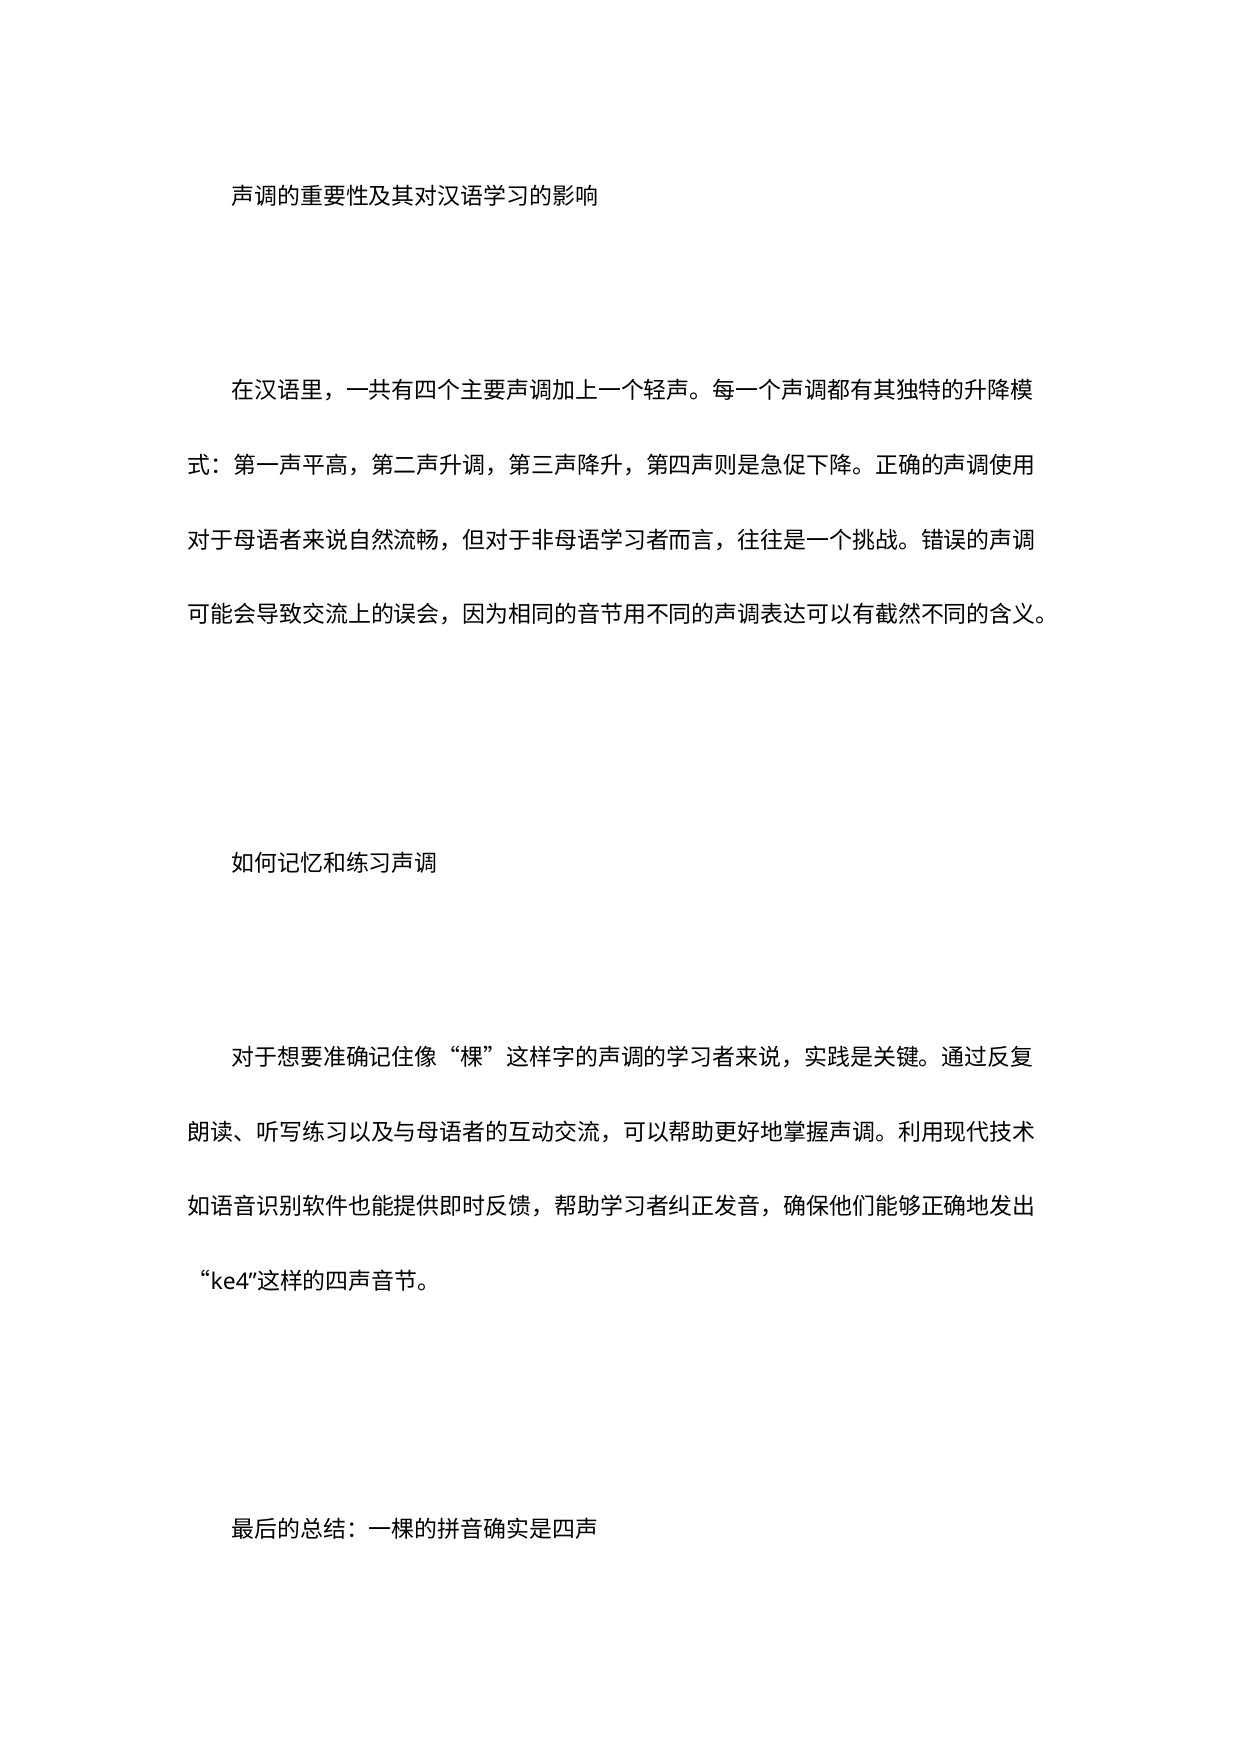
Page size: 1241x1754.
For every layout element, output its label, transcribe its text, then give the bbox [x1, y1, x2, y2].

text 如何记忆和练习声调 [187, 828, 1053, 893]
text 声调的重要性及其对汉语学习的影响 [187, 162, 1053, 227]
text 对于想要准确记住像“棵”这样字的声调的学习者来说，实践是关键。通过反复朗读、听写练习以及与母语者的互动交流，可以帮助更好地掌握声调。利用现代技术如语音识别软件也能提供即时反馈，帮助学习者纠正发音，确保他们能够正确地发出“ke4”这样的四声音节。 [187, 1023, 1053, 1312]
text 在汉语里，一共有四个主要声调加上一个轻声。每一个声调都有其独特的升降模式：第一声平高，第二声升调，第三声降升，第四声则是急促下降。正确的声调使用对于母语者来说自然流畅，但对于非母语学习者而言，往往是一个挑战。错误的声调可能会导致交流上的误会，因为相同的音节用不同的声调表达可以有截然不同的含义。 [187, 356, 1053, 645]
text 最后的总结：一棵的拼音确实是四声 [187, 1495, 1053, 1560]
